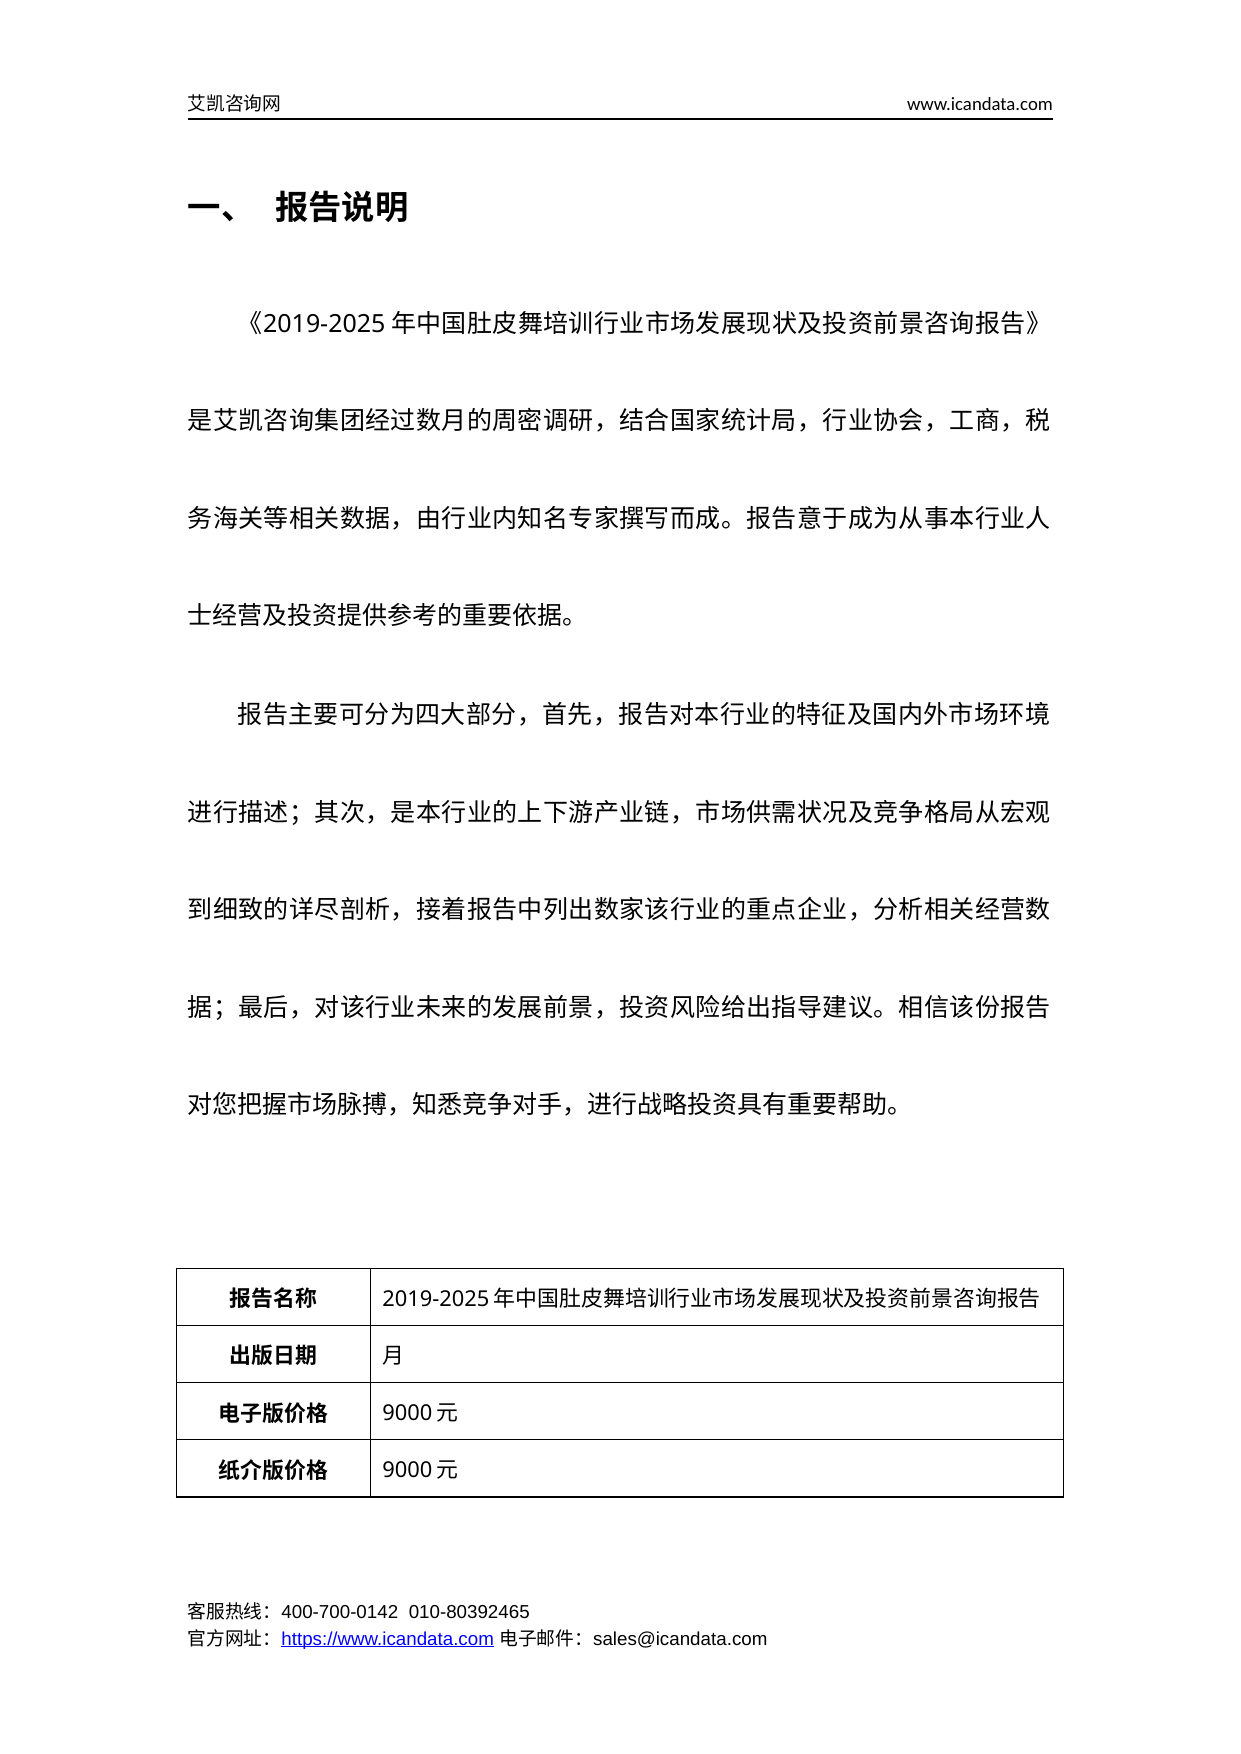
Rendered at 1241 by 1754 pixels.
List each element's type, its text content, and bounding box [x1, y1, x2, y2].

table_header 报告名称 [177, 1269, 370, 1325]
table_cell 9000元 [371, 1383, 1063, 1439]
table_cell 9000元 [371, 1440, 1063, 1496]
table_cell 出版日期 [177, 1326, 370, 1382]
text 《2019-2025年中国肚皮舞培训行业市场发展现状及投资前景咨询报告》是艾凯咨询集团经过数月的周密调研，结合国家统计局，行业协会，工商，税务海关等相关数据，由行业内知名专家撰写而成。报告意于成为从事本行业人士经营及投资提供参考的重要依据。 [187, 289, 1053, 646]
text 报告主要可分为四大部分，首先，报告对本行业的特征及国内外市场环境进行描述；其次，是本行业的上下游产业链，市场供需状况及竞争格局从宏观到细致的详尽剖析，接着报告中列出数家该行业的重点企业，分析相关经营数据；最后，对该行业未来的发展前景，投资风险给出指导建议。相信该份报告对您把握市场脉搏，知悉竞争对手，进行战略投资具有重要帮助。 [187, 681, 1053, 1136]
table_cell 电子版价格 [177, 1383, 370, 1439]
table_cell 纸介版价格 [177, 1440, 370, 1496]
subtitle 报告说明 [187, 172, 1053, 237]
table_cell 月 [371, 1326, 1063, 1382]
table_header 2019-2025年中国肚皮舞培训行业市场发展现状及投资前景咨询报告 [371, 1269, 1063, 1325]
